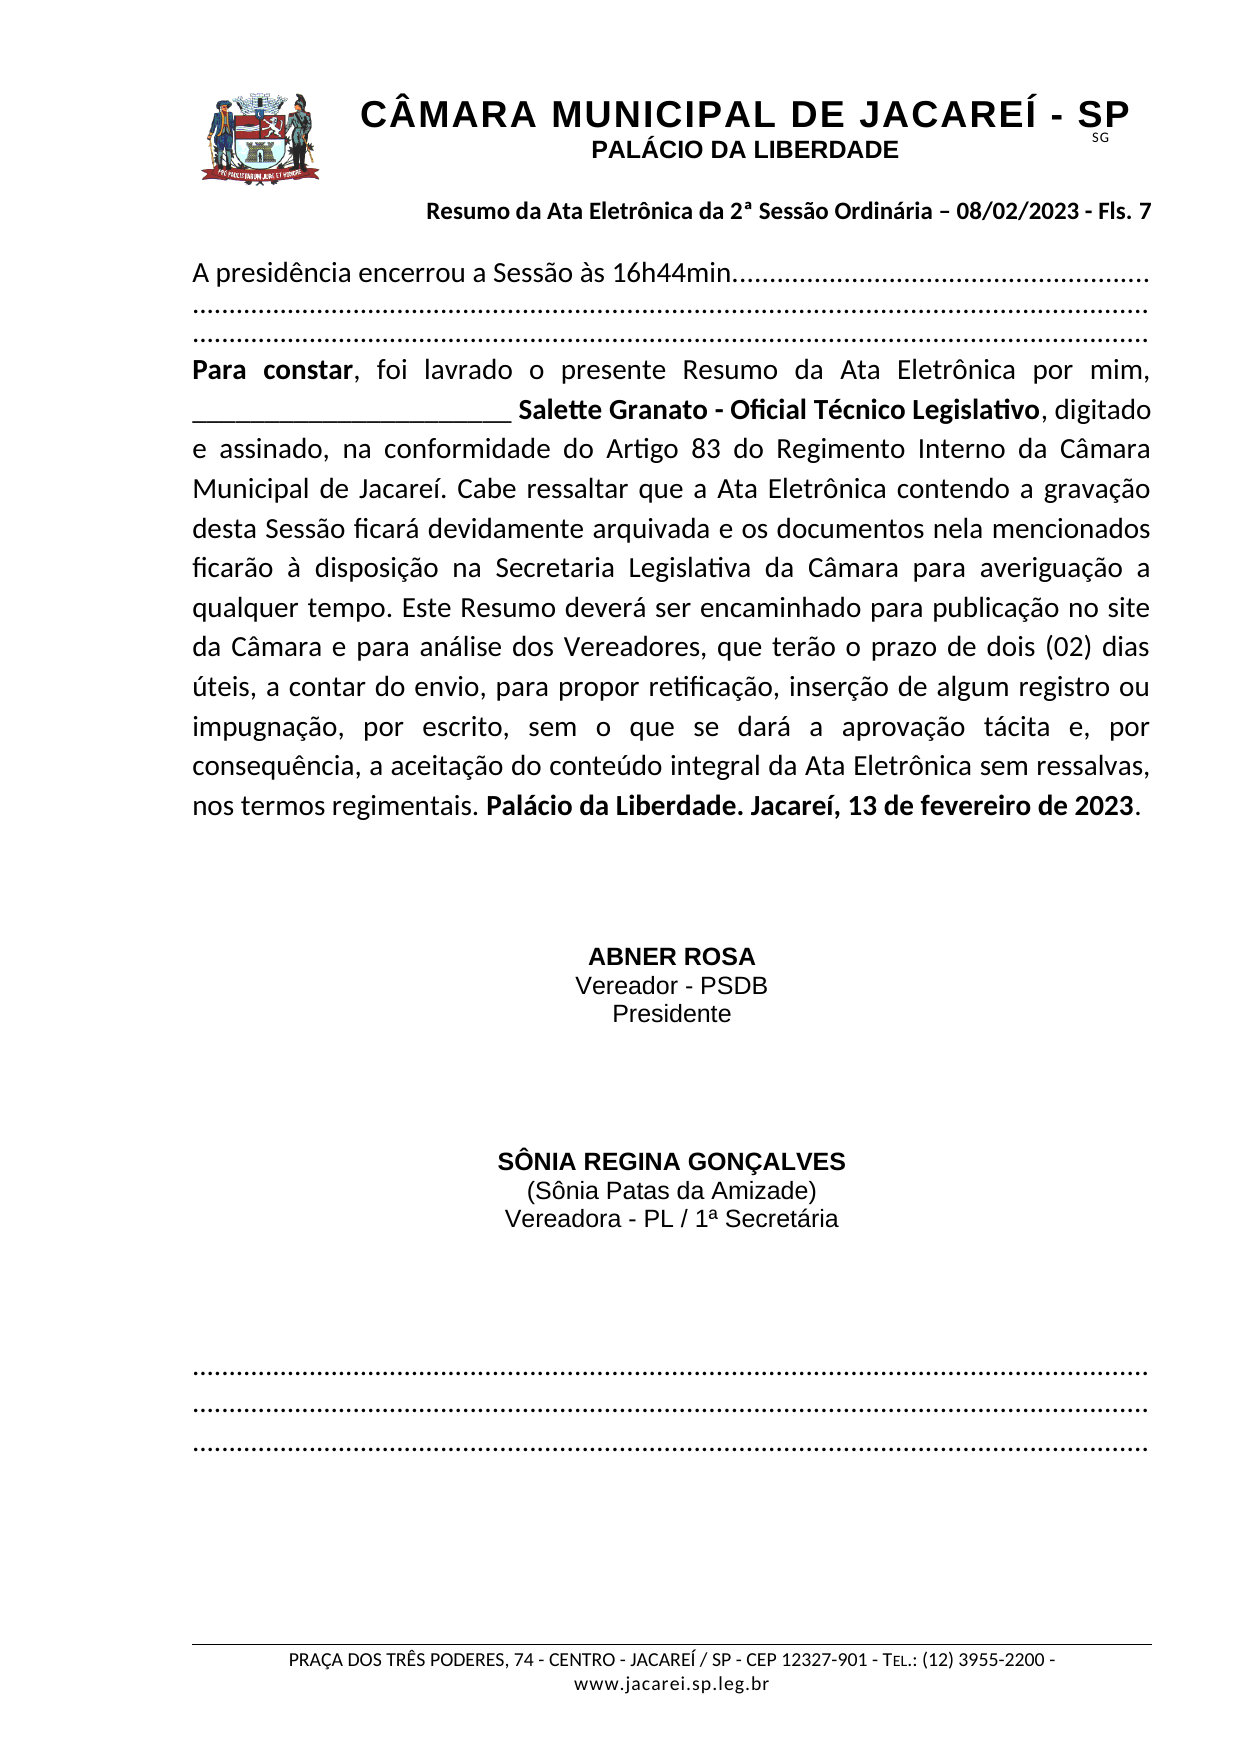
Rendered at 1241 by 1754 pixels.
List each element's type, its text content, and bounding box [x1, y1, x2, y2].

text SÔNIA REGINA GONÇALVES [192, 1147, 1152, 1176]
text A presidência encerrou a Sessão às 16h44min. [192, 251, 1152, 291]
text (Sônia Patas da Amizade) [192, 1176, 1152, 1204]
text Vereador - PSDB [192, 971, 1152, 999]
text ABNER ROSA [192, 942, 1152, 971]
picture [201, 92, 320, 186]
text Presidente [192, 999, 1152, 1028]
text Para constar, foi lavrado o presente Resumo da Ata Eletrônica por mim, ______________________ Salette Granato - Oficial Técnico Legislativo, digitado e assinado, na conformidade do Artigo 83 do Regimento Interno da Câmara Municipal de Jacareí. Cabe ressaltar que a Ata Eletrônica contendo a gravação desta Sessão ficará devidamente arquivada e os documentos nela mencionados ficarão à disposição na Secretaria Legislativa da Câmara para averiguação a qualquer tempo. Este Resumo deverá ser encaminhado para publicação no site da Câmara e para análise dos Vereadores, que terão o prazo de dois (02) dias úteis, a contar do envio, para propor retificação, inserção de algum registro ou impugnação, por escrito, sem o que se dará a aprovação tácita e, por consequência, a aceitação do conteúdo integral da Ata Eletrônica sem ressalvas, nos termos regimentais. Palácio da Liberdade. Jacareí, 13 de fevereiro de 2023. [192, 348, 1152, 823]
text Vereadora - PL / 1ª Secretária [192, 1204, 1152, 1233]
